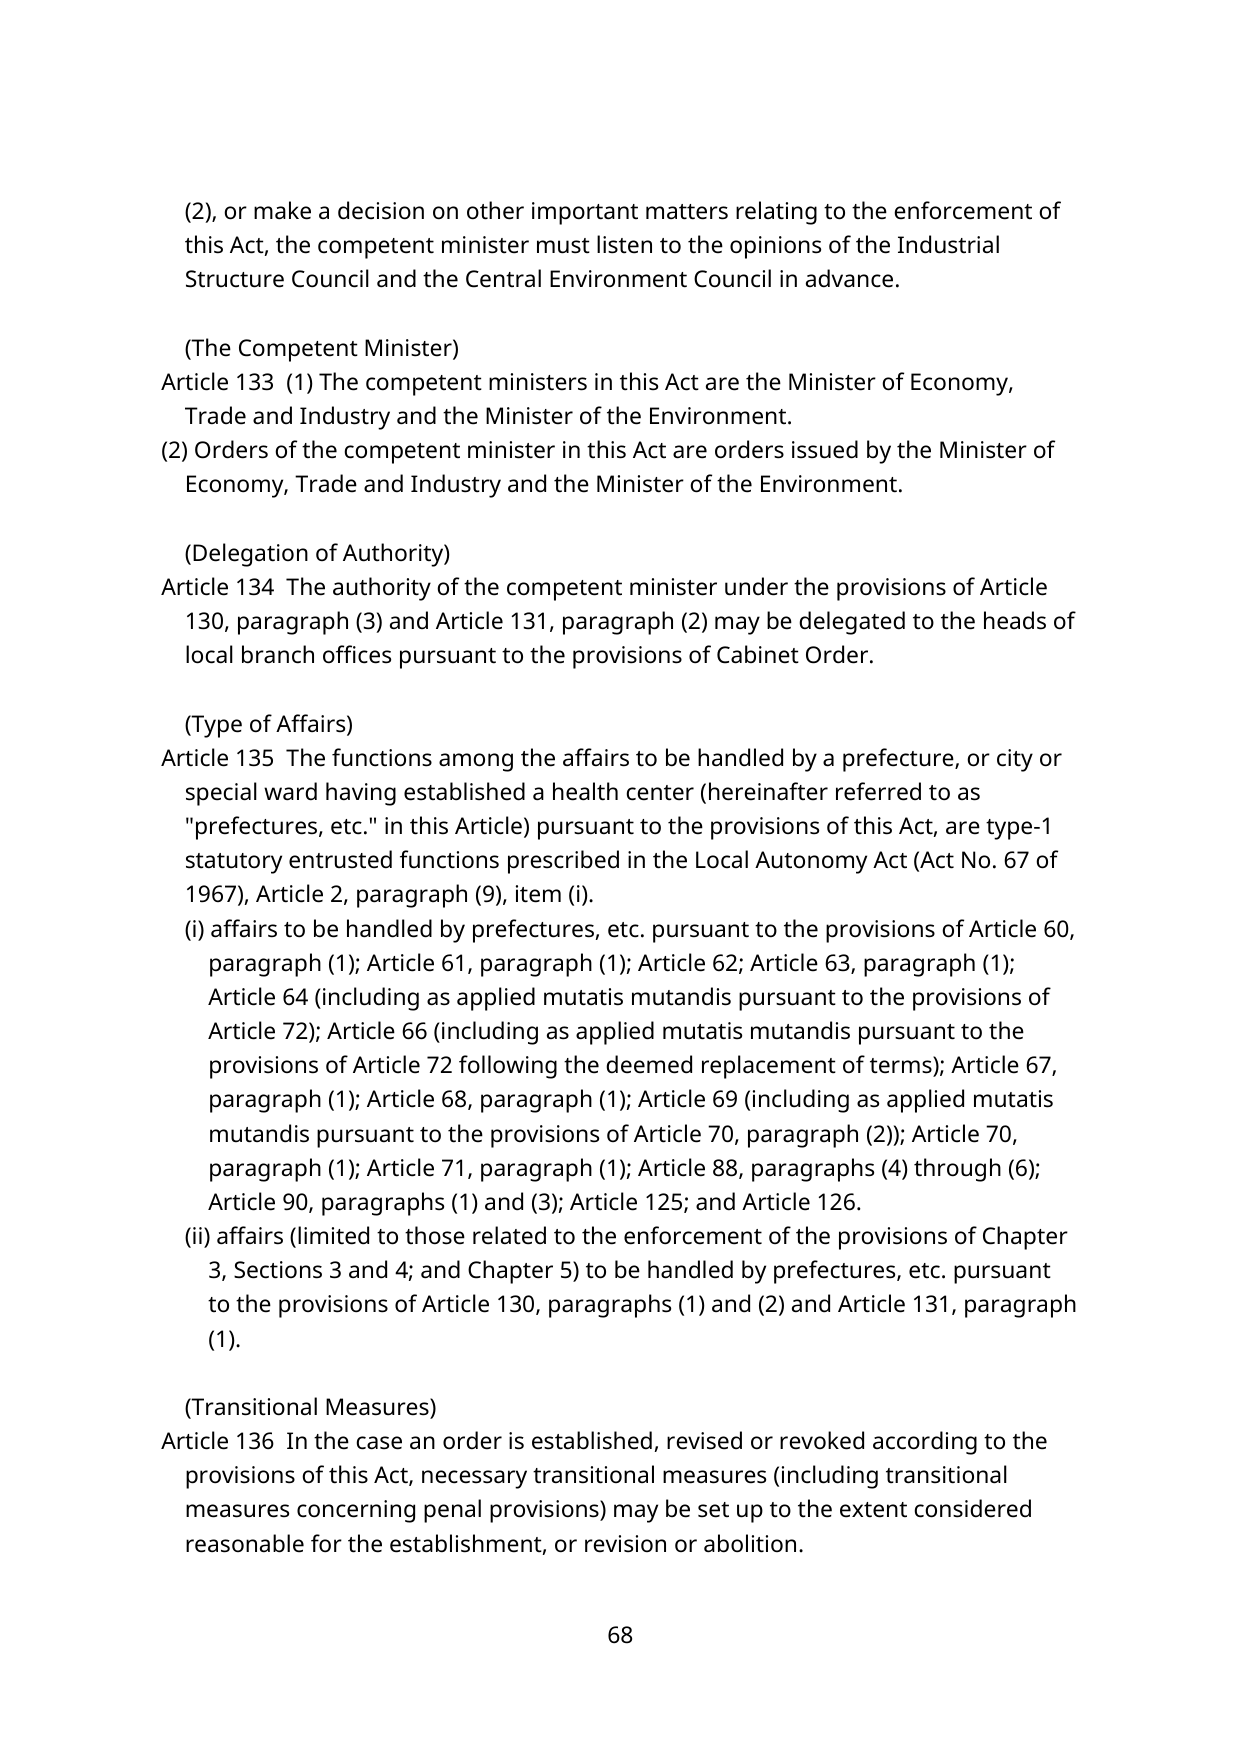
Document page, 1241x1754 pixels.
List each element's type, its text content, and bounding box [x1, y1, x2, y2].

text (ii) affairs (limited to those related to the enforcement of the provisions of Chapter 3, Sections 3 and 4; and Chapter 5) to be handled by prefectures, etc. pursuant to the provisions of Article 130, paragraphs (1) and (2) and Article 131, paragraph (1). [184, 1219, 1079, 1355]
text Article 136 In the case an order is established, revised or revoked according to the provisions of this Act, necessary transitional measures (including transitional measures concerning penal provisions) may be set up to the extent considered reasonable for the establishment, or revision or abolition. [161, 1424, 1079, 1560]
text (Type of Affairs) [184, 706, 1079, 740]
text Article 133 (1) The competent ministers in this Act are the Minister of Economy, Trade and Industry and the Minister of the Environment. [161, 364, 1079, 433]
text Article 135 The functions among the affairs to be handled by a prefecture, or city or special ward having established a health center (hereinafter referred to as "prefectures, etc." in this Article) pursuant to the provisions of this Act, are type-1 statutory entrusted functions prescribed in the Local Autonomy Act (Act No. 67 of 1967), Article 2, paragraph (9), item (i). [161, 740, 1079, 911]
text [161, 194, 1079, 296]
text (The Competent Minister) [184, 330, 1079, 364]
text (Transitional Measures) [184, 1389, 1079, 1424]
text (i) affairs to be handled by prefectures, etc. pursuant to the provisions of Article 60, paragraph (1); Article 61, paragraph (1); Article 62; Article 63, paragraph (1); Article 64 (including as applied mutatis mutandis pursuant to the provisions of Article 72); Article 66 (including as applied mutatis mutandis pursuant to the provisions of Article 72 following the deemed replacement of terms); Article 67, paragraph (1); Article 68, paragraph (1); Article 69 (including as applied mutatis mutandis pursuant to the provisions of Article 70, paragraph (2)); Article 70, paragraph (1); Article 71, paragraph (1); Article 88, paragraphs (4) through (6); Article 90, paragraphs (1) and (3); Article 125; and Article 126. [184, 911, 1079, 1219]
text (Delegation of Authority) [184, 535, 1079, 569]
text Article 134 The authority of the competent minister under the provisions of Article 130, paragraph (3) and Article 131, paragraph (2) may be delegated to the heads of local branch offices pursuant to the provisions of Cabinet Order. [161, 569, 1079, 672]
text (2) Orders of the competent minister in this Act are orders issued by the Minister of Economy, Trade and Industry and the Minister of the Environment. [161, 433, 1079, 501]
